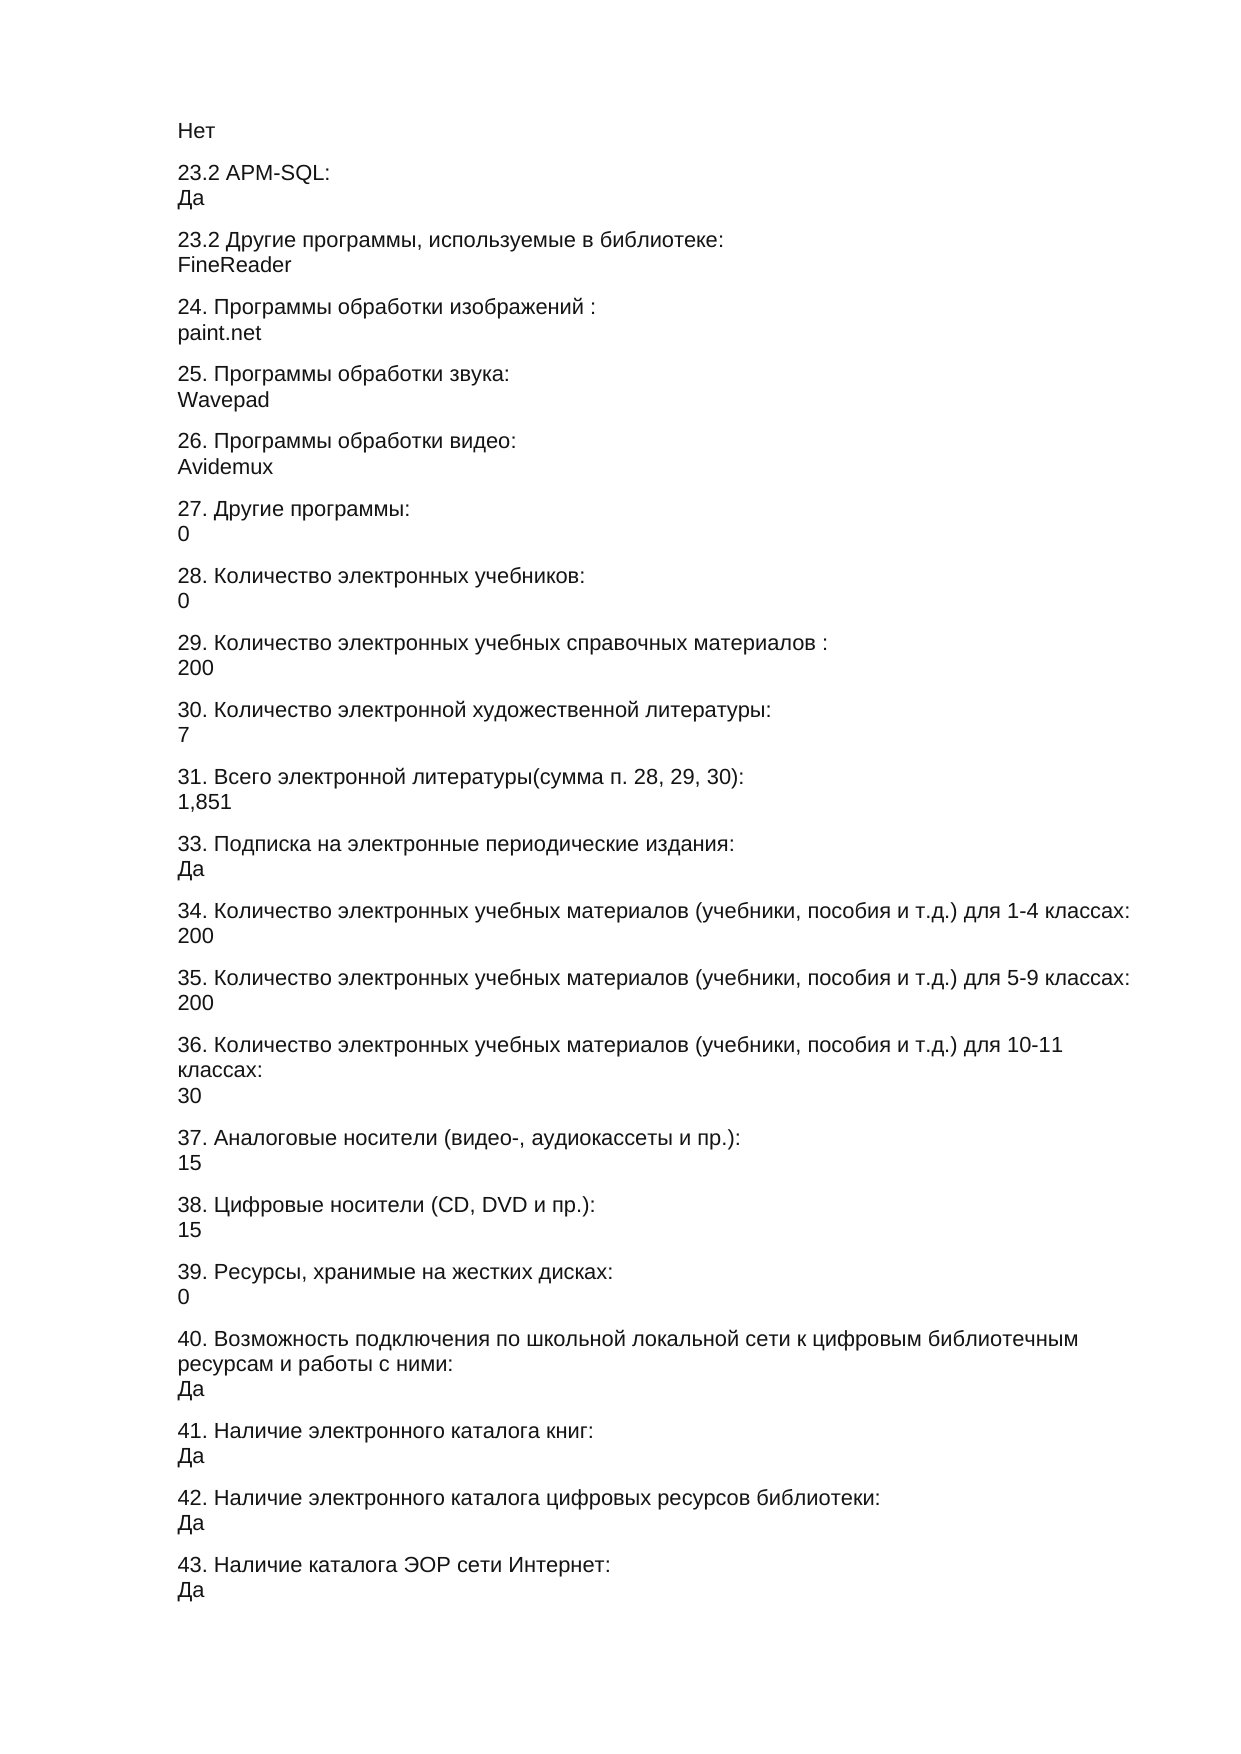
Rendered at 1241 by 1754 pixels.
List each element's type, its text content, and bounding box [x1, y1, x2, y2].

text Avidemux [177, 453, 1152, 479]
text 30 [177, 1082, 1152, 1108]
text 43. Наличие каталога ЭОР сети Интернет: [177, 1552, 1152, 1577]
text 35. Количество электронных учебных материалов (учебники, пособия и т.д.) для 5-9 классах: [177, 965, 1152, 990]
text 23.2 АРМ-SQL: [177, 160, 1152, 185]
text 37. Аналоговые носители (видео-, аудиокассеты и пр.): [177, 1124, 1152, 1149]
text Да [177, 1443, 1152, 1468]
text 0 [177, 588, 1152, 613]
text 25. Программы обработки звука: [177, 361, 1152, 386]
text 42. Наличие электронного каталога цифровых ресурсов библиотеки: [177, 1485, 1152, 1510]
text Да [177, 1510, 1152, 1535]
text 34. Количество электронных учебных материалов (учебники, пособия и т.д.) для 1-4 классах: [177, 898, 1152, 923]
text 33. Подписка на электронные периодические издания: [177, 831, 1152, 856]
text 38. Цифровые носители (CD, DVD и пр.): [177, 1191, 1152, 1217]
text 0 [177, 521, 1152, 546]
text paint.net [177, 319, 1152, 344]
text 0 [177, 1284, 1152, 1309]
text 28. Количество электронных учебников: [177, 562, 1152, 588]
text 200 [177, 655, 1152, 680]
text 29. Количество электронных учебных справочных материалов : [177, 629, 1152, 655]
text 36. Количество электронных учебных материалов (учебники, пособия и т.д.) для 10-11 классах: [177, 1032, 1152, 1082]
text 26. Программы обработки видео: [177, 428, 1152, 453]
text 1,851 [177, 789, 1152, 814]
text 7 [177, 722, 1152, 747]
text 39. Ресурсы, хранимые на жестких дисках: [177, 1258, 1152, 1284]
text Да [177, 1577, 1152, 1602]
text 200 [177, 990, 1152, 1015]
text FineReader [177, 252, 1152, 277]
text Да [177, 856, 1152, 881]
text 30. Количество электронной художественной литературы: [177, 697, 1152, 722]
text 23.2 Другие программы, используемые в библиотеке: [177, 227, 1152, 252]
text 31. Всего электронной литературы(сумма п. 28, 29, 30): [177, 764, 1152, 789]
text Да [177, 185, 1152, 210]
text 27. Другие программы: [177, 495, 1152, 521]
text 24. Программы обработки изображений : [177, 294, 1152, 319]
text 40. Возможность подключения по школьной локальной сети к цифровым библиотечным ресурсам и работы с ними: [177, 1326, 1152, 1376]
text Нет [177, 118, 1152, 143]
text 200 [177, 923, 1152, 948]
text 41. Наличие электронного каталога книг: [177, 1418, 1152, 1443]
text Да [177, 1376, 1152, 1401]
text Wavepad [177, 386, 1152, 412]
text 15 [177, 1217, 1152, 1242]
text 15 [177, 1149, 1152, 1175]
